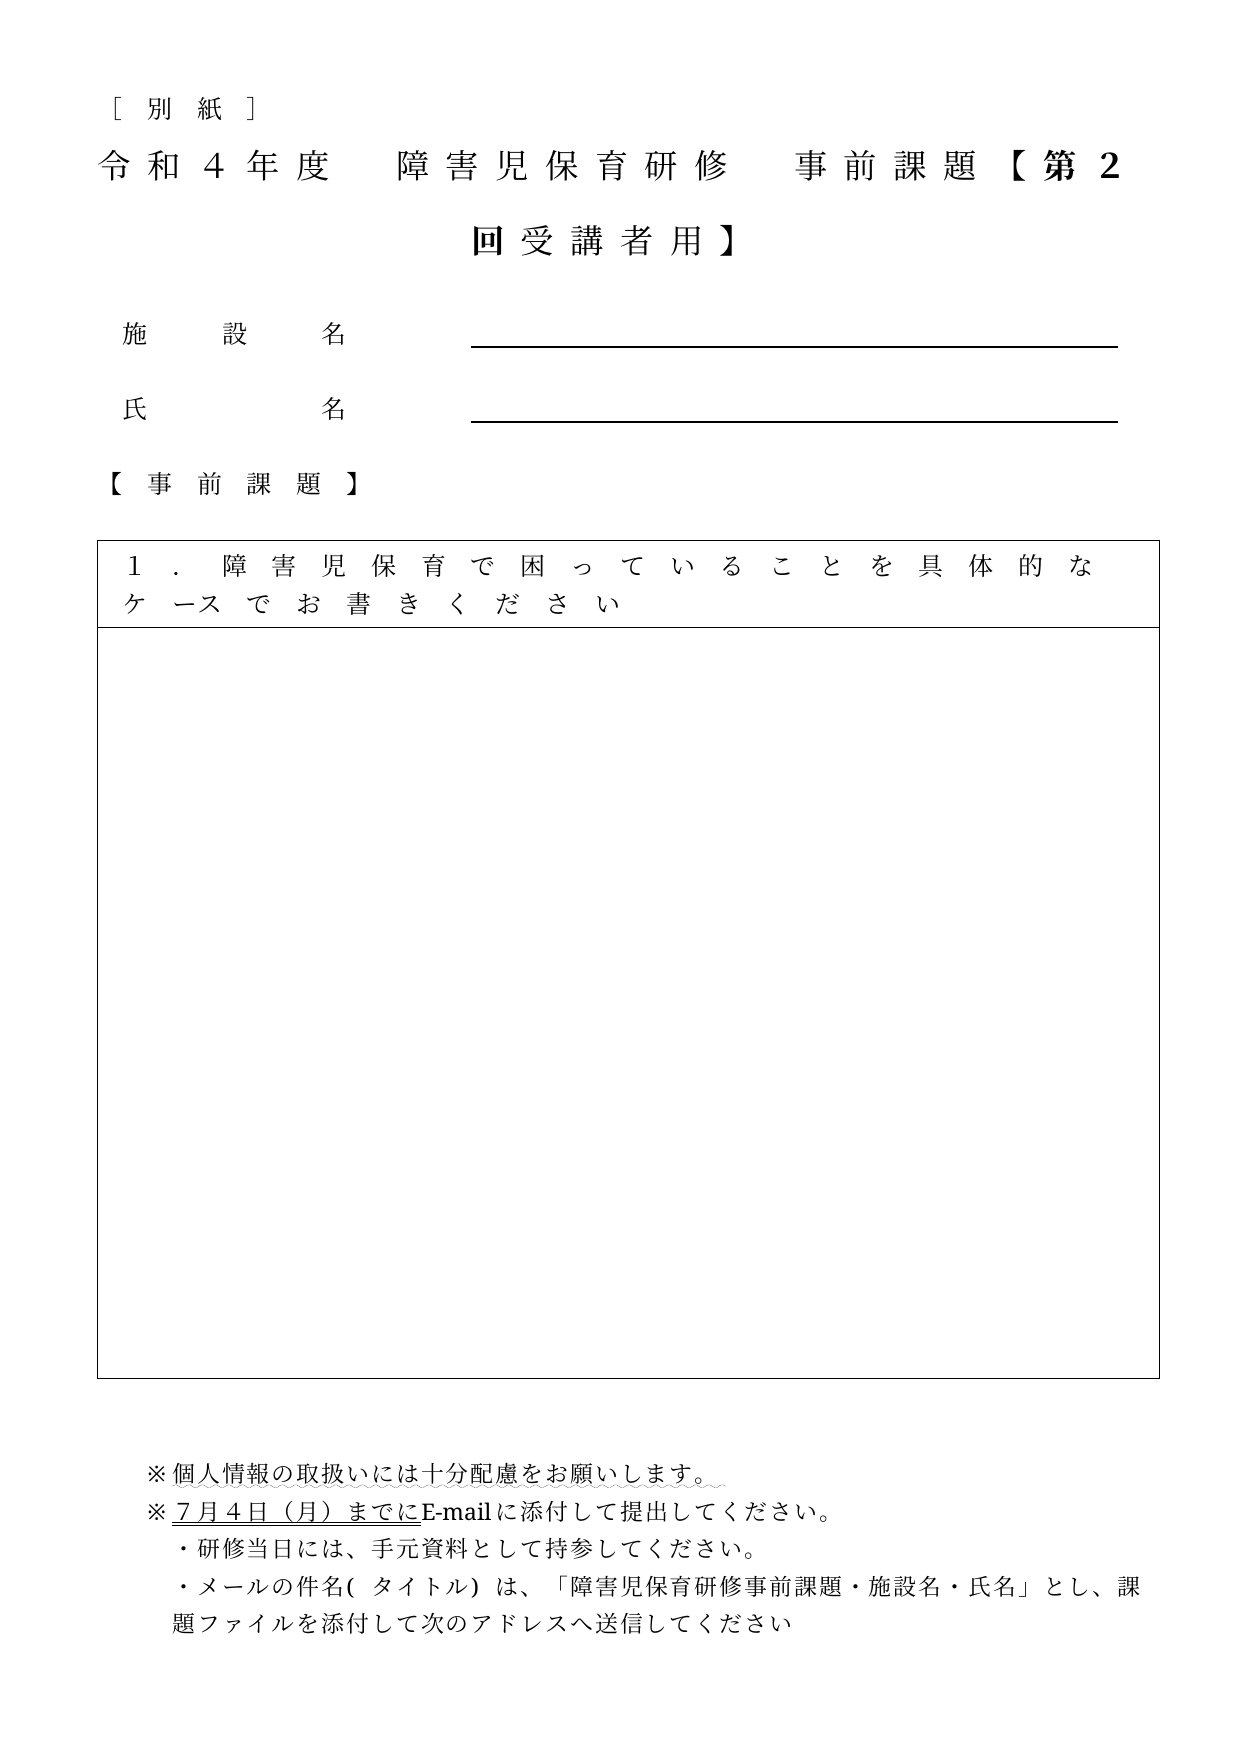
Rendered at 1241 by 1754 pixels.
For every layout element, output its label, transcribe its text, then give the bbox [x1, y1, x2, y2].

text ※７月４日（月）までにE-mailに添付して提出してください。 [97, 1492, 1143, 1529]
text ［別紙］ [97, 89, 1143, 127]
text 【事前課題】 [97, 464, 1143, 502]
list ・メールの件名(タイトル)は、「障害児保育研修事前課題・施設名・氏名」とし、課題ファイルを添付して次のアドレスへ送信してください [157, 1567, 1143, 1642]
list ・研修当日には、手元資料として持参してください。 [157, 1529, 1143, 1567]
table_cell [98, 628, 1159, 1378]
text 施 設 名 [97, 314, 1143, 352]
text ※個人情報の取扱いには十分配慮をお願いします。 [97, 1454, 1143, 1492]
text 氏 名 [97, 389, 1143, 427]
table_header １．障害児保育で困っていることを具体的なケースでお書きください [98, 541, 1159, 627]
text 令和４年度 障害児保育研修 事前課題【第２回受講者用】 [97, 127, 1143, 277]
